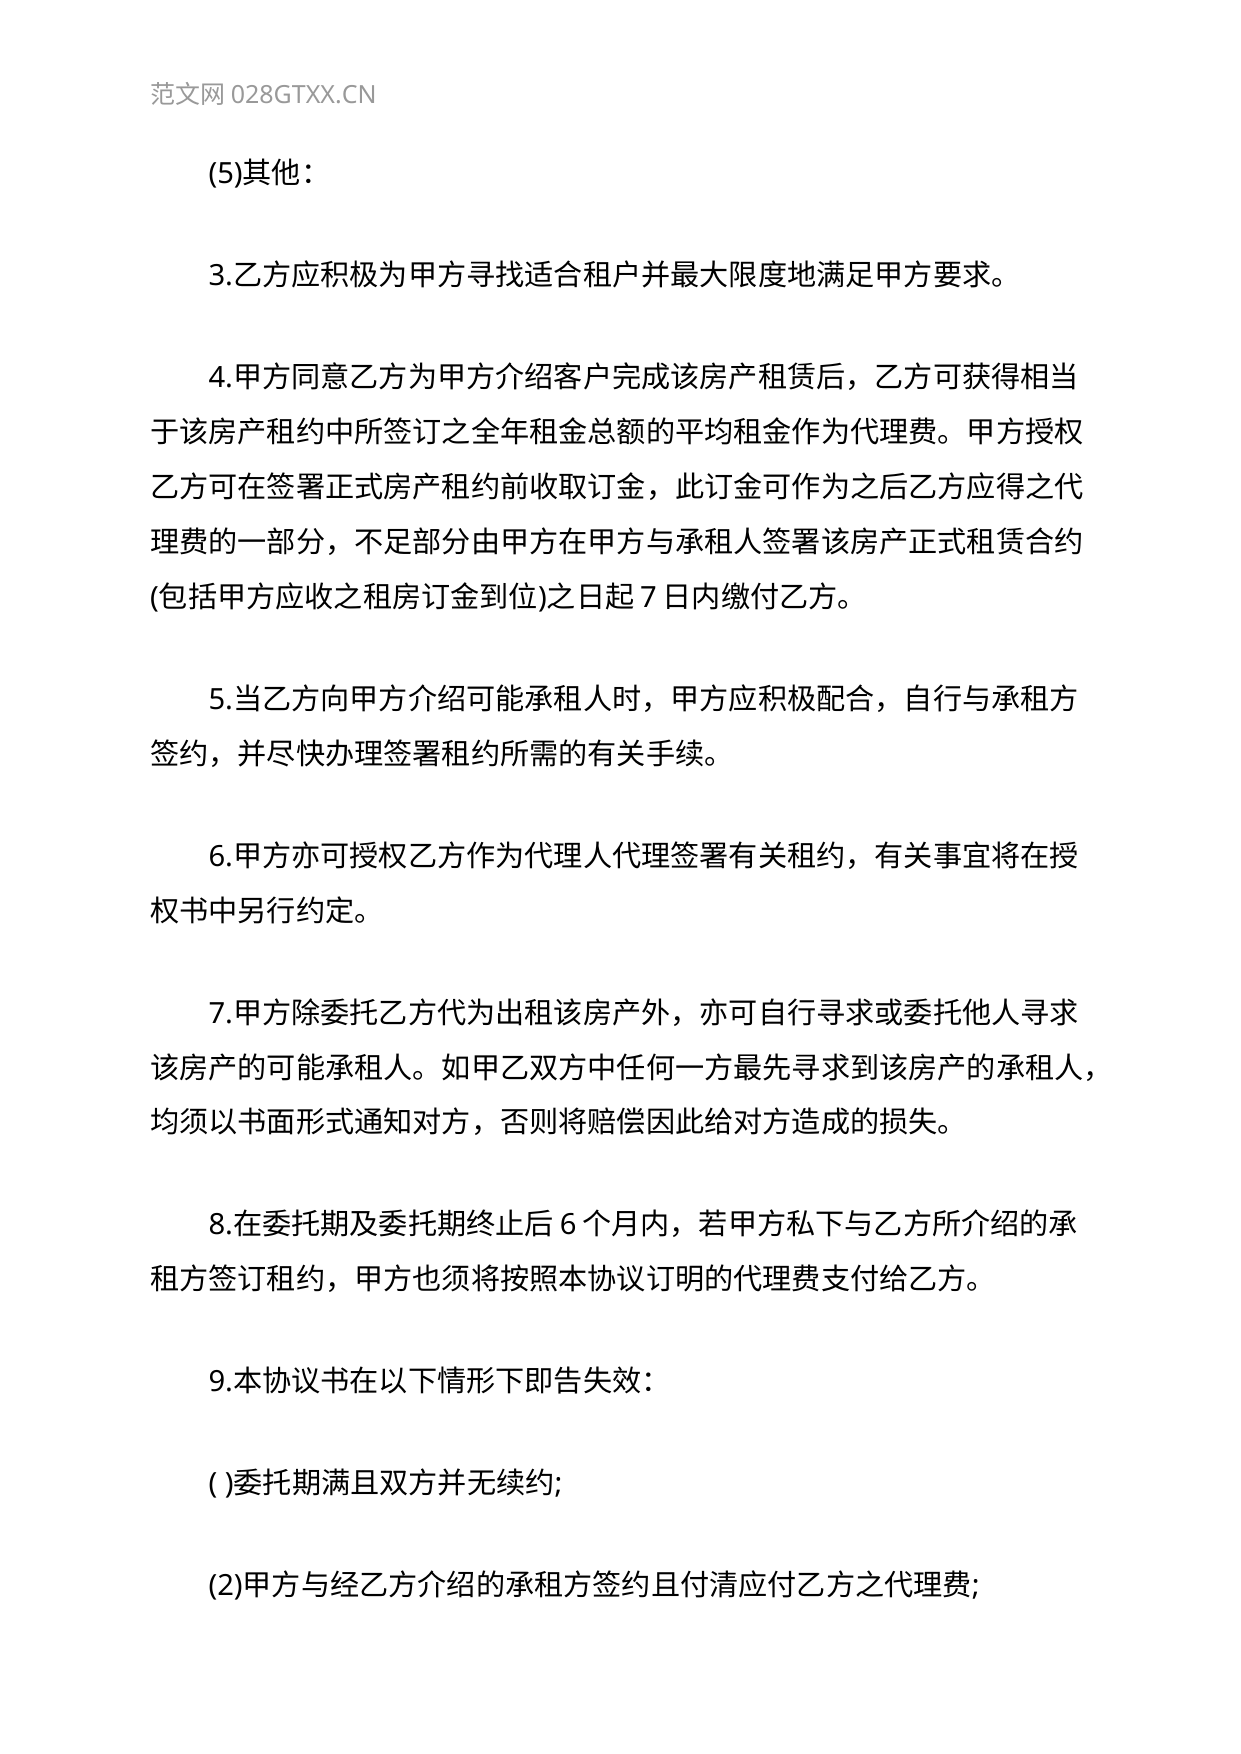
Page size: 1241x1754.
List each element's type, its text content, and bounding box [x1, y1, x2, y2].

text 6.甲方亦可授权乙方作为代理人代理签署有关租约，有关事宜将在授权书中另行约定。 [150, 832, 1090, 930]
text 3.乙方应积极为甲方寻找适合租户并最大限度地满足甲方要求。 [150, 252, 1090, 294]
text 5.当乙方向甲方介绍可能承租人时，甲方应积极配合，自行与承租方签约，并尽快办理签署租约所需的有关手续。 [150, 676, 1090, 773]
text 4.甲方同意乙方为甲方介绍客户完成该房产租赁后，乙方可获得相当于该房产租约中所签订之全年租金总额的平均租金作为代理费。甲方授权乙方可在签署正式房产租约前收取订金，此订金可作为之后乙方应得之代理费的一部分，不足部分由甲方在甲方与承租人签署该房产正式租赁合约(包括甲方应收之租房订金到位)之日起7日内缴付乙方。 [150, 354, 1090, 616]
text (5)其他： [150, 150, 1090, 192]
text 8.在委托期及委托期终止后6个月内，若甲方私下与乙方所介绍的承租方签订租约，甲方也须将按照本协议订明的代理费支付给乙方。 [150, 1201, 1090, 1298]
text (2)甲方与经乙方介绍的承租方签约且付清应付乙方之代理费; [150, 1562, 1090, 1604]
text ( )委托期满且双方并无续约; [150, 1459, 1090, 1502]
text 9.本协议书在以下情形下即告失效： [150, 1358, 1090, 1400]
text 7.甲方除委托乙方代为出租该房产外，亦可自行寻求或委托他人寻求该房产的可能承租人。如甲乙双方中任何一方最先寻求到该房产的承租人，均须以书面形式通知对方，否则将赔偿因此给对方造成的损失。 [150, 989, 1090, 1141]
